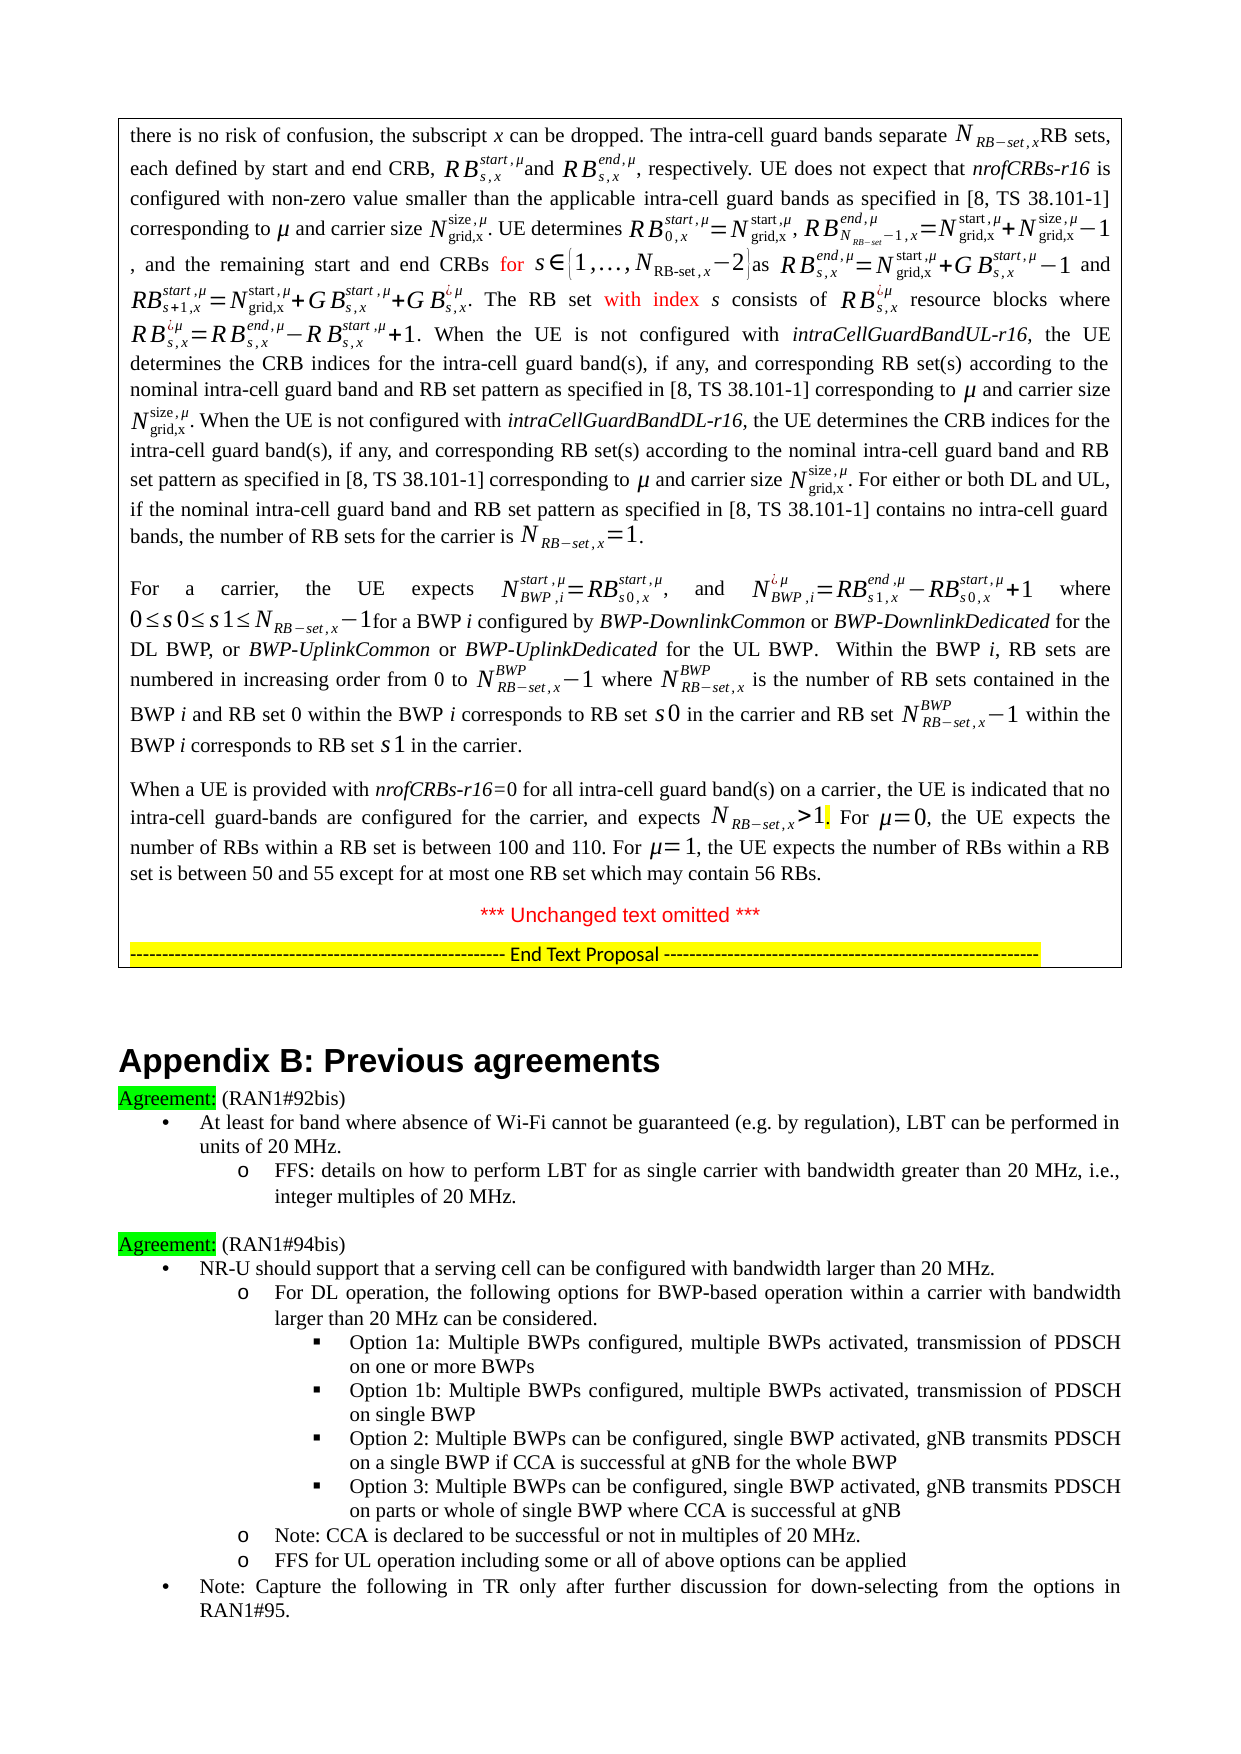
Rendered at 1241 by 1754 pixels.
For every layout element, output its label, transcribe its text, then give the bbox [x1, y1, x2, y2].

text Agreement: (RAN1#92bis) [216, 1086, 1122, 1110]
subtitle Appendix B: Previous agreements [118, 1041, 1122, 1079]
list FFS: details on how to perform LBT for as single carrier with bandwidth greater than 20 MHz, i.e., integer multiples of 20 MHz. [237, 1158, 1122, 1208]
list Option 2: Multiple BWPs can be configured, single BWP activated, gNB transmits PDSCH on a single BWP if CCA is successful at gNB for the whole BWP [312, 1426, 1122, 1474]
text Agreement: (RAN1#94bis) [216, 1232, 1122, 1256]
list Option 1b: Multiple BWPs configured, multiple BWPs activated, transmission of PDSCH on single BWP [312, 1378, 1122, 1426]
list NR-U should support that a serving cell can be configured with bandwidth larger than 20 MHz. [162, 1256, 1122, 1280]
list Option 1a: Multiple BWPs configured, multiple BWPs activated, transmission of PDSCH on one or more BWPs [312, 1330, 1122, 1378]
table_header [119, 119, 1121, 967]
list Option 3: Multiple BWPs can be configured, single BWP activated, gNB transmits PDSCH on parts or whole of single BWP where CCA is successful at gNB [312, 1474, 1122, 1522]
list For DL operation, the following options for BWP-based operation within a carrier with bandwidth larger than 20 MHz can be considered. [237, 1280, 1122, 1330]
list Note: Capture the following in TR only after further discussion for down-selecting from the options in RAN1#95. [162, 1574, 1122, 1622]
list At least for band where absence of Wi-Fi cannot be guaranteed (e.g. by regulation), LBT can be performed in units of 20 MHz. [162, 1110, 1122, 1158]
list FFS for UL operation including some or all of above options can be applied [237, 1548, 1122, 1574]
list Note: CCA is declared to be successful or not in multiples of 20 MHz. [237, 1522, 1122, 1548]
